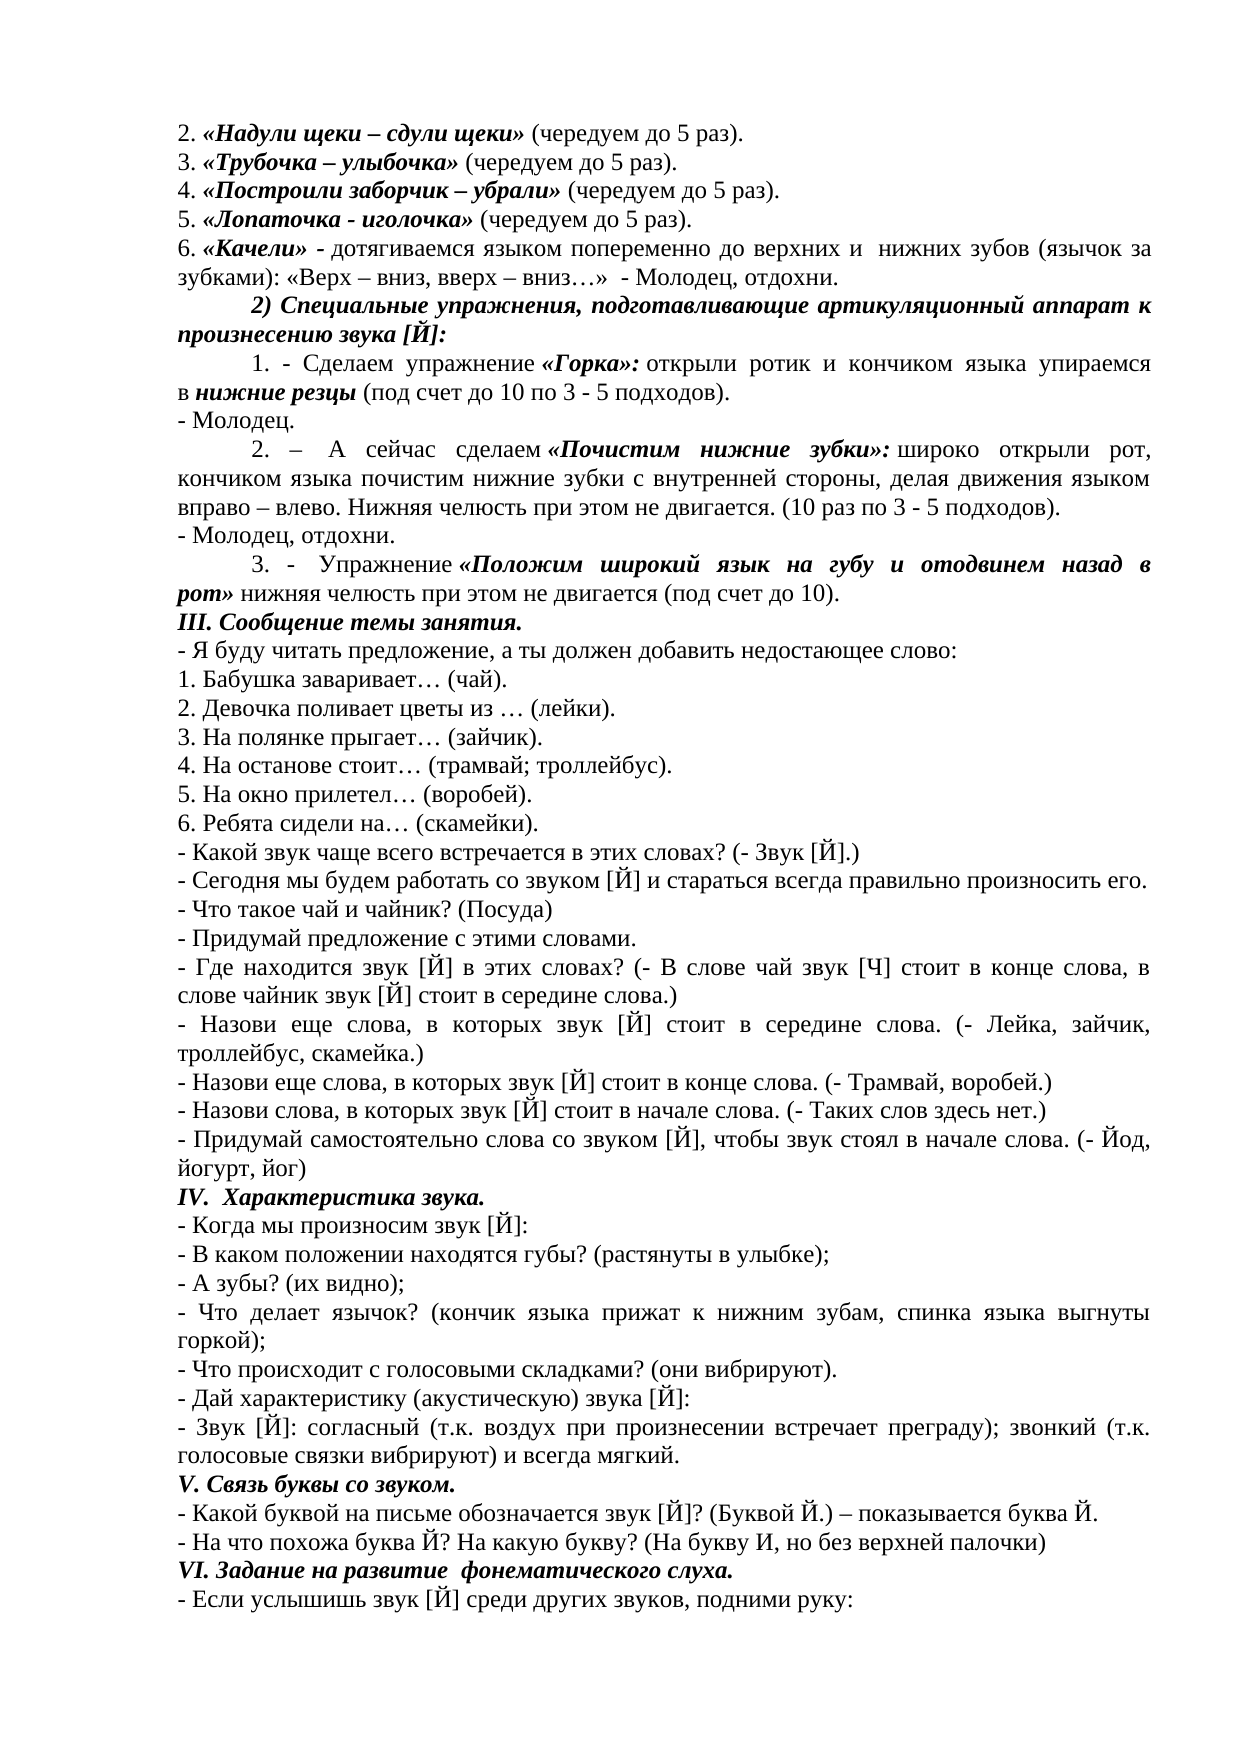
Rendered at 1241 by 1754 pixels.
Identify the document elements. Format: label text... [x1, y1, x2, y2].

text 1. - Сделаем упражнение «Горка»: открыли ротик и кончиком языка упираемся в нижние резцы (под счет до 10 по 3 - 5 подходов). [177, 348, 1152, 406]
text 2. – А сейчас сделаем «Почистим нижние зубки»: широко открыли рот, кончиком языка почистим нижние зубки с внутренней стороны, делая движения языком вправо – влево. Нижняя челюсть при этом не двигается. (10 раз по 3 - 5 подходов). [177, 434, 1152, 521]
text - Придумай самостоятельно слова со звуком [Й], чтобы звук стоял в начале слова. (- Йод, йогурт, йог) [177, 1124, 1152, 1182]
text - Я буду читать предложение, а ты должен добавить недостающее слово: [177, 636, 1152, 664]
text - На что похожа буква Й? На какую букву? (На букву И, но без верхней палочки) [177, 1527, 1152, 1556]
text 5. На окно прилетел… (воробей). [177, 779, 1152, 808]
text - Назови еще слова, в которых звук [Й] стоит в конце слова. (- Трамвай, воробей.) [177, 1067, 1152, 1096]
text 3. «Трубочка – улыбочка» (чередуем до 5 раз). [177, 147, 1152, 176]
text - Что такое чай и чайник? (Посуда) [177, 894, 1152, 923]
text 5. «Лопаточка - иголочка» (чередуем до 5 раз). [177, 204, 1152, 233]
text 6. «Качели» - дотягиваемся языком попеременно до верхних и нижних зубов (язычок за зубками): «Верх – вниз, вверх – вниз…» - Молодец, отдохни. [177, 233, 1152, 291]
text - Что делает язычок? (кончик языка прижат к нижним зубам, спинка языка выгнуты горкой); [177, 1297, 1152, 1354]
text - А зубы? (их видно); [177, 1268, 1152, 1297]
text - Когда мы произносим звук [Й]: [177, 1211, 1152, 1239]
text 3. На полянке прыгает… (зайчик). [177, 722, 1152, 751]
text - Если услышишь звук [Й] среди других звуков, подними руку: [177, 1584, 1152, 1613]
text - В каком положении находятся губы? (растянуты в улыбке); [177, 1239, 1152, 1268]
text - Молодец. [177, 406, 1152, 434]
text VI. Задание на развитие фонематического слуха. [177, 1556, 1152, 1584]
text 2. «Надули щеки – сдули щеки» (чередуем до 5 раз). [177, 118, 1152, 147]
text - Звук [Й]: согласный (т.к. воздух при произнесении встречает преграду); звонкий (т.к. голосовые связки вибрируют) и всегда мягкий. [177, 1412, 1152, 1469]
text 2) Специальные упражнения, подготавливающие артикуляционный аппарат к произнесению звука [Й]: [177, 291, 1152, 348]
text - Придумай предложение с этими словами. [177, 923, 1152, 952]
text 4. «Построили заборчик – убрали» (чередуем до 5 раз). [177, 176, 1152, 204]
text IV. Характеристика звука. [177, 1182, 1152, 1211]
text 2. Девочка поливает цветы из … (лейки). [177, 693, 1152, 722]
text - Какой буквой на письме обозначается звук [Й]? (Буквой Й.) – показывается буква Й. [177, 1498, 1152, 1527]
text - Сегодня мы будем работать со звуком [Й] и стараться всегда правильно произносить его. [177, 866, 1152, 894]
text 3. - Упражнение «Положим широкий язык на губу и отодвинем назад в рот» нижняя челюсть при этом не двигается (под счет до 10). [177, 549, 1152, 607]
text - Какой звук чаще всего встречается в этих словах? (- Звук [Й].) [177, 837, 1152, 866]
text - Назови еще слова, в которых звук [Й] стоит в середине слова. (- Лейка, зайчик, троллейбус, скамейка.) [177, 1009, 1152, 1067]
text - Дай характеристику (акустическую) звука [Й]: [177, 1383, 1152, 1412]
text - Назови слова, в которых звук [Й] стоит в начале слова. (- Таких слов здесь нет.) [177, 1096, 1152, 1124]
text - Где находится звук [Й] в этих словах? (- В слове чай звук [Ч] стоит в конце слова, в слове чайник звук [Й] стоит в середине слова.) [177, 952, 1152, 1009]
text - Что происходит с голосовыми складками? (они вибрируют). [177, 1354, 1152, 1383]
text V. Связь буквы со звуком. [177, 1469, 1152, 1498]
text 6. Ребята сидели на… (скамейки). [177, 808, 1152, 837]
text 4. На останове стоит… (трамвай; троллейбус). [177, 751, 1152, 779]
text - Молодец, отдохни. [177, 521, 1152, 549]
text III. Сообщение темы занятия. [177, 607, 1152, 636]
text 1. Бабушка заваривает… (чай). [177, 664, 1152, 693]
